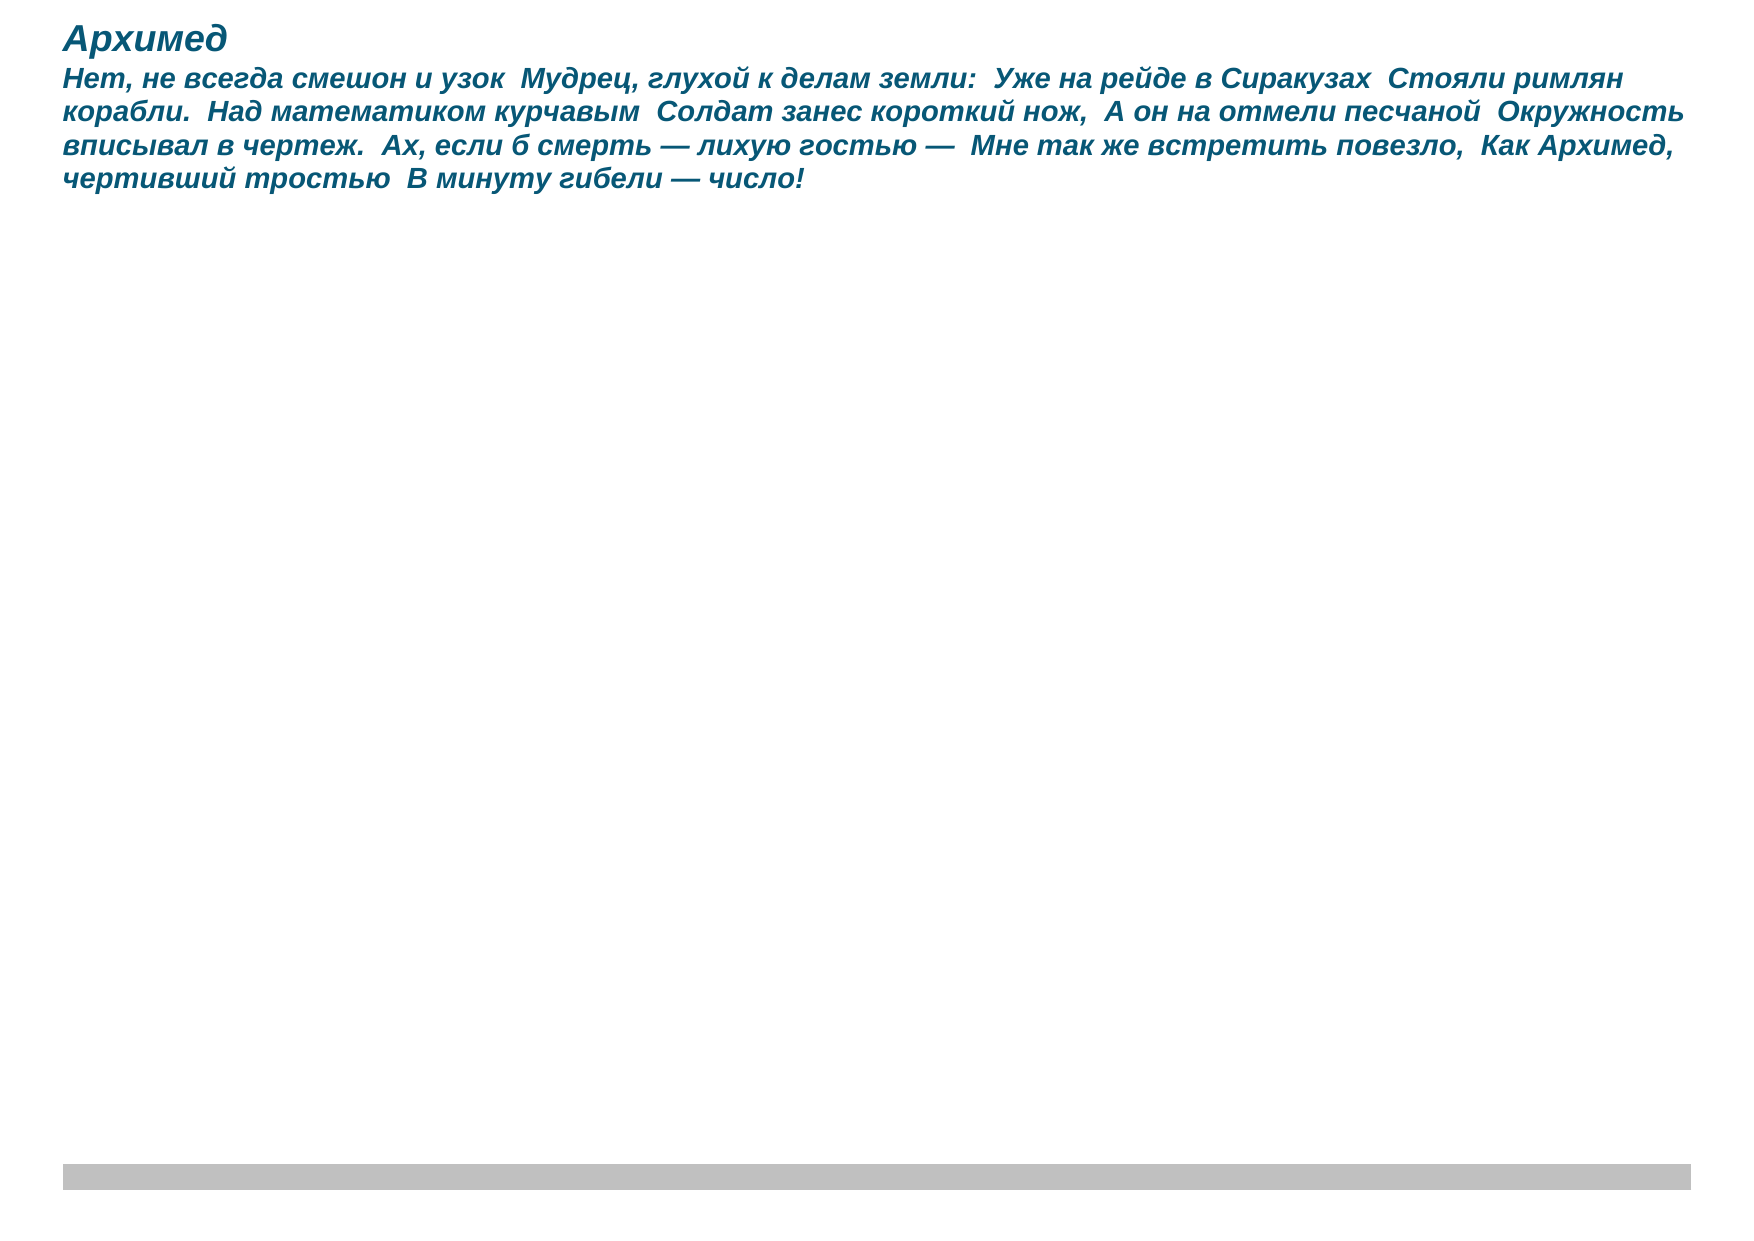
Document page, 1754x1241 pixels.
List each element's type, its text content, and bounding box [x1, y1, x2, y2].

text Нет, не всегда смешон и узок [62, 61, 1691, 195]
subtitle Архимед [62, 17, 1691, 60]
